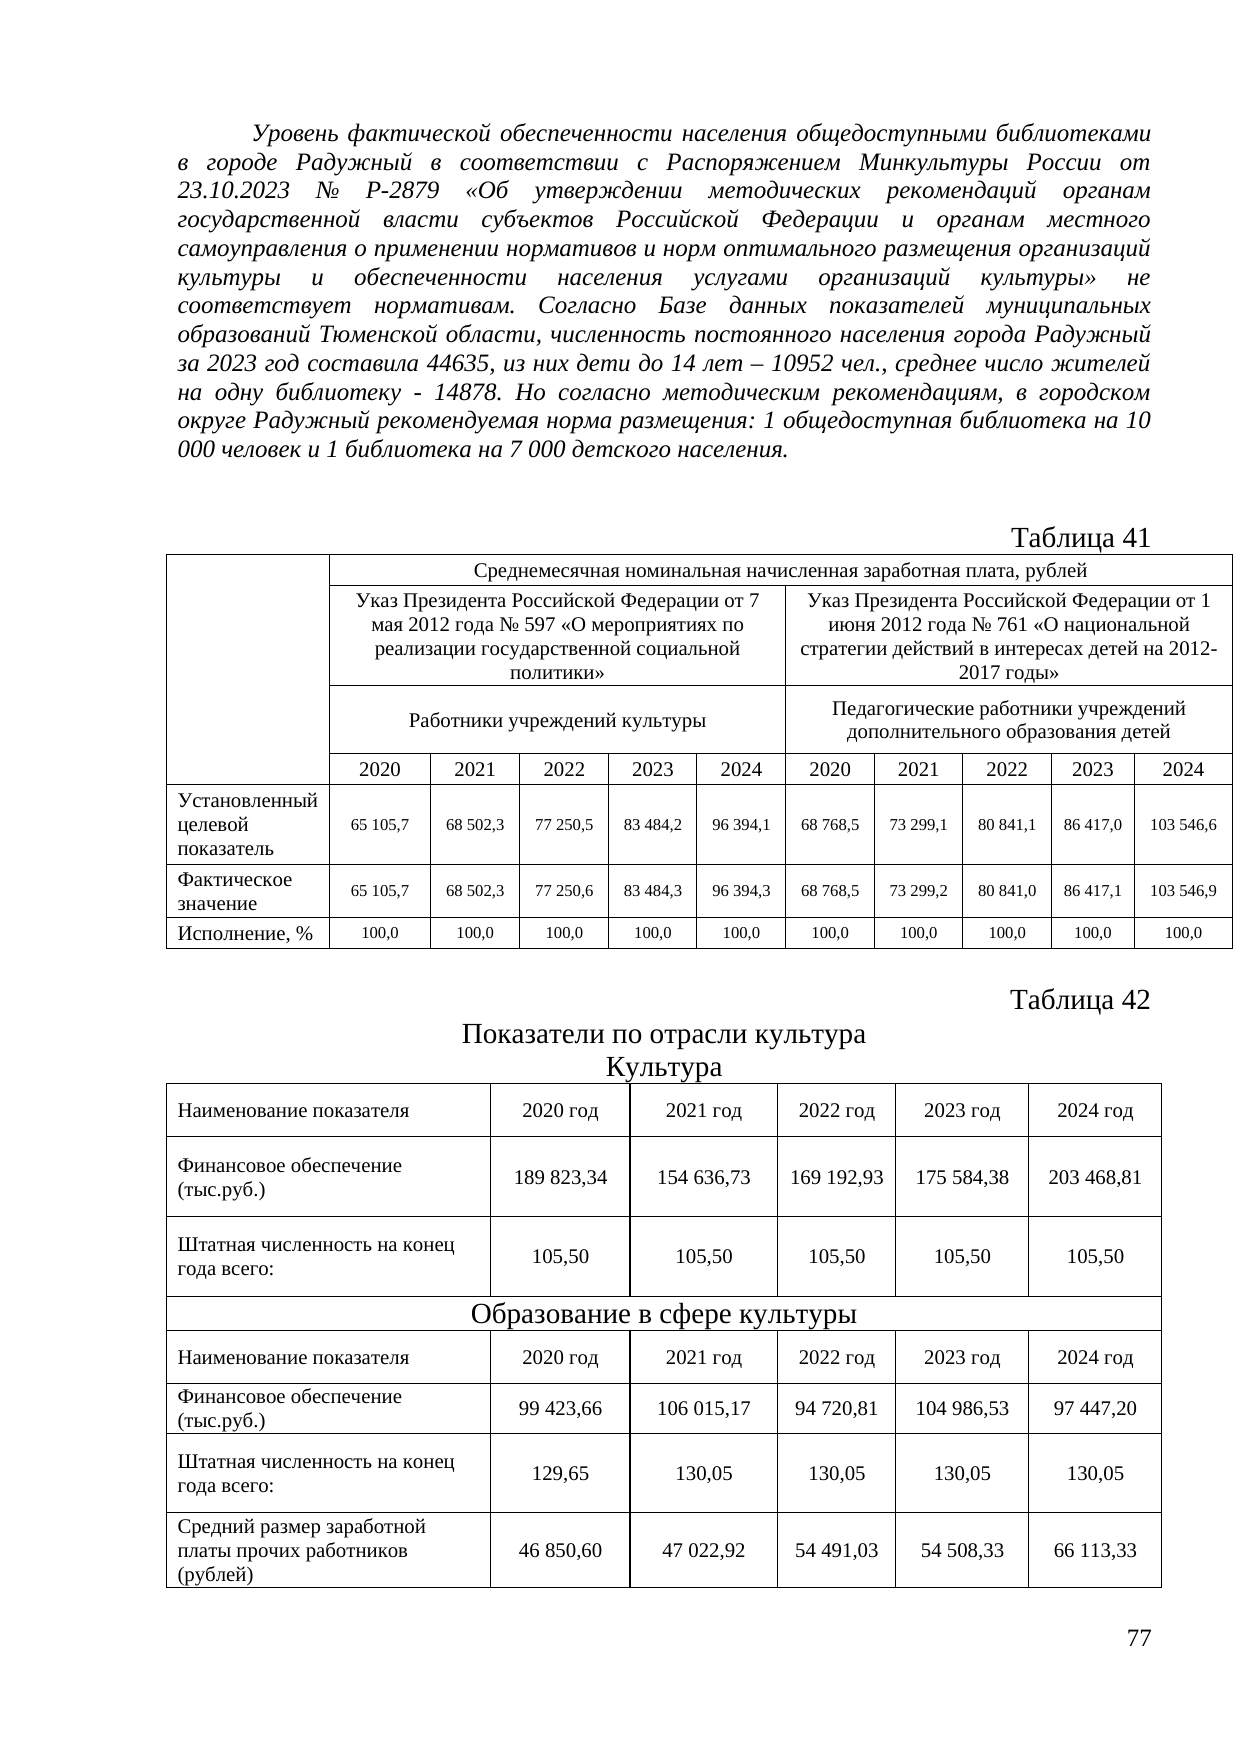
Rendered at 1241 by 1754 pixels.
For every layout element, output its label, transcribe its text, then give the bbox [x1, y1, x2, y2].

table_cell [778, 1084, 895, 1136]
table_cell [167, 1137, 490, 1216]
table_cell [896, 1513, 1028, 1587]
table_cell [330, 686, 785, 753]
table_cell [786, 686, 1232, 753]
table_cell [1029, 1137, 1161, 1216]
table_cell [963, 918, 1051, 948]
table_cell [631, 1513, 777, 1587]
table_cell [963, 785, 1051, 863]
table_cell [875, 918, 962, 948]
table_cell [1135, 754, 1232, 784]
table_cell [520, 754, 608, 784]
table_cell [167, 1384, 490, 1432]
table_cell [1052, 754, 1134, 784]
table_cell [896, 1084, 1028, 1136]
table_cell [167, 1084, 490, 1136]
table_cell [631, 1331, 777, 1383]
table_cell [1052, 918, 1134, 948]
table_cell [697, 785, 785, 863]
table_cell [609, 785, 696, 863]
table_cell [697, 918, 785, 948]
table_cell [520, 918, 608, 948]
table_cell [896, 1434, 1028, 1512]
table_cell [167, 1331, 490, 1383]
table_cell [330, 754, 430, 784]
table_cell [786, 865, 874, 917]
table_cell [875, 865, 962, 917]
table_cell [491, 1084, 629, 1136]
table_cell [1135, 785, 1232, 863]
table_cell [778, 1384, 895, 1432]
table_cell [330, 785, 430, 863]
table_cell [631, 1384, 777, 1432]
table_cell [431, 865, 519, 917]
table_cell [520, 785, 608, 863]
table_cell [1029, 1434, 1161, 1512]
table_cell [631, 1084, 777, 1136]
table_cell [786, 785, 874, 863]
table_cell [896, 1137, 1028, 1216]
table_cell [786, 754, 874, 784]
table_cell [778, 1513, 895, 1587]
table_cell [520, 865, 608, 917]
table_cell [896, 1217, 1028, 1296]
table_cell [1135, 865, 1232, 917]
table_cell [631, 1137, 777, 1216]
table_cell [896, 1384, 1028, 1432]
text Таблица 41 [177, 521, 1152, 554]
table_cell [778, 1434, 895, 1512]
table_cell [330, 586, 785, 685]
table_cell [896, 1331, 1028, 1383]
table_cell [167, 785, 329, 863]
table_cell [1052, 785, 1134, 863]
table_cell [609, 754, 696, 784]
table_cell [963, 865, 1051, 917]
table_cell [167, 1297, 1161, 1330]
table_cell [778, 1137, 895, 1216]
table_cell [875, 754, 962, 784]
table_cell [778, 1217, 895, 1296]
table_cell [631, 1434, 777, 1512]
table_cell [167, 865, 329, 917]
text Уровень фактической обеспеченности населения общедоступными библиотеками в городе Радужный в соответствии с Распоряжением Минкультуры России от 23.10.2023 № Р-2879 «Об утверждении методических рекомендаций органам государственной власти субъектов Российской Федерации и органам местного самоуправления о применении нормативов и норм оптимального размещения организаций культуры и обеспеченности населения услугами организаций культуры» не соответствует нормативам. Согласно Базе данных показателей муниципальных образований Тюменской области, численность постоянного населения города Радужный за 2023 год составила 44635, из них дети до 14 лет – 10952 чел., среднее число жителей на одну библиотеку - 14878. Но согласно методическим рекомендациям, в городском округе Радужный рекомендуемая норма размещения: 1 общедоступная библиотека на 10 000 человек и 1 библиотека на 7 000 детского населения. [177, 118, 1152, 463]
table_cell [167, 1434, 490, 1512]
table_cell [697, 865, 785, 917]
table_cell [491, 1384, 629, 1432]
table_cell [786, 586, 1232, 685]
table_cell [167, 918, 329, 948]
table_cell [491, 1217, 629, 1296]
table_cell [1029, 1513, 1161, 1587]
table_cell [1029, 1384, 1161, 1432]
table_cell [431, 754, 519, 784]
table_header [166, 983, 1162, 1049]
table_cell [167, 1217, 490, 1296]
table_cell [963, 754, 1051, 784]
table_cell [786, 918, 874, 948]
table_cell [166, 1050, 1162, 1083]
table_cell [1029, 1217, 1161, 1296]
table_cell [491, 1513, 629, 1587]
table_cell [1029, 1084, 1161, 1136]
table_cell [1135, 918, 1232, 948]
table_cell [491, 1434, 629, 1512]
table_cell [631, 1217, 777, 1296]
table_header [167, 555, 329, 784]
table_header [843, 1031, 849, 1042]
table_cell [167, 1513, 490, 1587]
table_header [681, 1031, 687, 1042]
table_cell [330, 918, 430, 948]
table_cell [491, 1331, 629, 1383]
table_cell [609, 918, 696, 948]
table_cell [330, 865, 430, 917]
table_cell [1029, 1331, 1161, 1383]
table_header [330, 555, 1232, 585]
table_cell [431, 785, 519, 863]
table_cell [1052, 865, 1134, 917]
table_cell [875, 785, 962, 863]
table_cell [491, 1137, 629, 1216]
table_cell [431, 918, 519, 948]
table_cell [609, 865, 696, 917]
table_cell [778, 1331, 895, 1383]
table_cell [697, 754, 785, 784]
